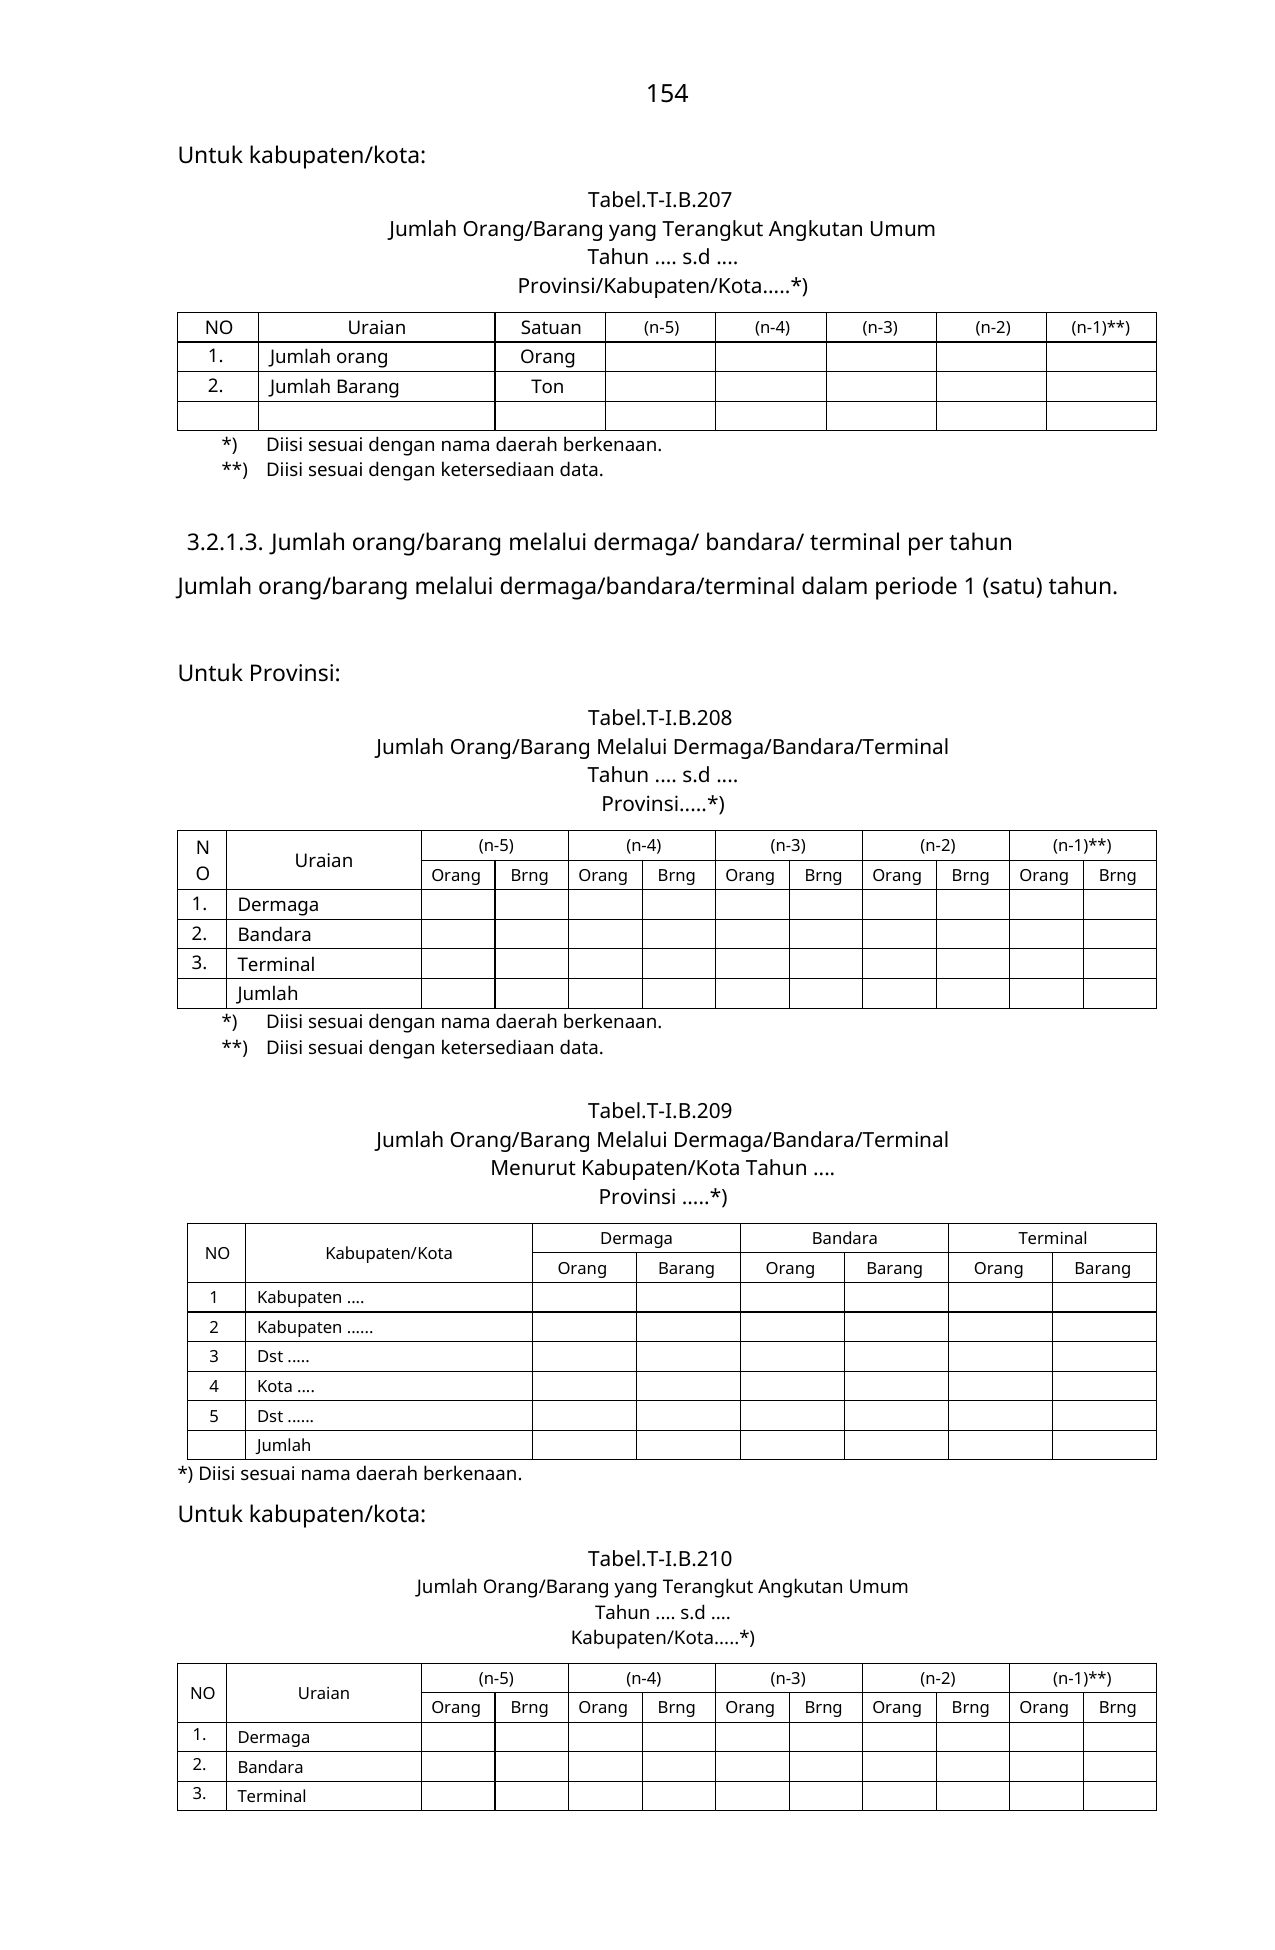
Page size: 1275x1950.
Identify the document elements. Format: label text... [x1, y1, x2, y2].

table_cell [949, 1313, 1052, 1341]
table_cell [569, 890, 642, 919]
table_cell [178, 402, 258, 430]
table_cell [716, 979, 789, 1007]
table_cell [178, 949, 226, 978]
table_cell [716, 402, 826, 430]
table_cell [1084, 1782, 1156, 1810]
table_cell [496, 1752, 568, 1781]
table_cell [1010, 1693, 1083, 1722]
text **) Diisi sesuai dengan ketersediaan data. [221, 457, 1157, 482]
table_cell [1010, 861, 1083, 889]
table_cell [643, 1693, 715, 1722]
text Tahun .... s.d .... [177, 761, 1148, 789]
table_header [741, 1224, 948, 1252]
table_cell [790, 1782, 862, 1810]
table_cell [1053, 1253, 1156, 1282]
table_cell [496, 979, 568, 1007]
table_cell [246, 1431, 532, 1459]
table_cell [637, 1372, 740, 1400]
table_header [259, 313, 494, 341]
text Jumlah Orang/Barang yang Terangkut Angkutan Umum [177, 214, 1148, 242]
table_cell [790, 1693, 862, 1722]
text Menurut Kabupaten/Kota Tahun .... [177, 1153, 1148, 1182]
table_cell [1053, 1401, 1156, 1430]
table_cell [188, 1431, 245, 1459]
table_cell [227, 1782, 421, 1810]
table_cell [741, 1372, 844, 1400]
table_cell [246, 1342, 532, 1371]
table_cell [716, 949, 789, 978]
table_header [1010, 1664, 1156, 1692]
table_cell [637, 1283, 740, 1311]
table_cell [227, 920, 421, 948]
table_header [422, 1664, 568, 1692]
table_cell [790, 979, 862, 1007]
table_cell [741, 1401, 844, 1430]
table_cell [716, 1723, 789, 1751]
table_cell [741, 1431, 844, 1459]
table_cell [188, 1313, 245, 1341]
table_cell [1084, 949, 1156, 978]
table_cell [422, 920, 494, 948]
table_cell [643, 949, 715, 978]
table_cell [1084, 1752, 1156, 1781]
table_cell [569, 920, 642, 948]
list Untuk Provinsi: [177, 657, 1157, 688]
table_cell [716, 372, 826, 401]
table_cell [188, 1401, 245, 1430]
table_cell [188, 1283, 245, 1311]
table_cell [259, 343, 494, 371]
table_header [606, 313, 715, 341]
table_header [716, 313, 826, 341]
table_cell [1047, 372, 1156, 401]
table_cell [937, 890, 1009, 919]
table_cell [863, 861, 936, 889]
text *) Diisi sesuai nama daerah berkenaan. [177, 1460, 1157, 1486]
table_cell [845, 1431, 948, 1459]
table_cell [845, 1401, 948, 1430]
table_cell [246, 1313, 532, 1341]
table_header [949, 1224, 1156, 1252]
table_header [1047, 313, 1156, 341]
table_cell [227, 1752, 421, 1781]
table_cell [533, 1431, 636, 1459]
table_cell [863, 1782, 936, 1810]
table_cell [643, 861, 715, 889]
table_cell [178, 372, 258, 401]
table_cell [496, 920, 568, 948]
text *) Diisi sesuai dengan nama daerah berkenaan. [221, 431, 1157, 457]
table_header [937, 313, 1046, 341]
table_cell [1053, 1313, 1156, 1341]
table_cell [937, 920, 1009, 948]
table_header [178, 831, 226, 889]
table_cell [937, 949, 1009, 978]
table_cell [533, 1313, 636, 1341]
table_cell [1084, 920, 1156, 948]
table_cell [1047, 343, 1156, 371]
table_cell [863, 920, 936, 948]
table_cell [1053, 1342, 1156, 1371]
text Provinsi .....*) [177, 1182, 1148, 1210]
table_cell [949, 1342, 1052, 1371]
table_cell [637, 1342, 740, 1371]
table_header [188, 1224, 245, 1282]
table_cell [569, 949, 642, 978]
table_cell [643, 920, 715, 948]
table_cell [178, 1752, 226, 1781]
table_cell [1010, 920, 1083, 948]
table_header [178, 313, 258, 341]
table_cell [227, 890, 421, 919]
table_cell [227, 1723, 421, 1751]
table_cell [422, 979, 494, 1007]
text Tahun .... s.d .... [177, 1599, 1148, 1624]
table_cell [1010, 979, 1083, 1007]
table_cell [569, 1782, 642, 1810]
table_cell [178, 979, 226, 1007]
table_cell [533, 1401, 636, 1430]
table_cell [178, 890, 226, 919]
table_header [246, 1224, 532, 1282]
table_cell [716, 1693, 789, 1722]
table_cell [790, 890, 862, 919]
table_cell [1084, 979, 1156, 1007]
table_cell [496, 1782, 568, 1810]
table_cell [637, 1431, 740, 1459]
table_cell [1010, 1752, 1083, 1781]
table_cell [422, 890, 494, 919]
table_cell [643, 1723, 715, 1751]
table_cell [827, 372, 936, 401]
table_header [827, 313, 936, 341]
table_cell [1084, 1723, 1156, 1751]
text *) Diisi sesuai dengan nama daerah berkenaan. [221, 1009, 1157, 1034]
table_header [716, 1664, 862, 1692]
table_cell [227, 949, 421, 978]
text Jumlah Orang/Barang Melalui Dermaga/Bandara/Terminal [177, 732, 1148, 761]
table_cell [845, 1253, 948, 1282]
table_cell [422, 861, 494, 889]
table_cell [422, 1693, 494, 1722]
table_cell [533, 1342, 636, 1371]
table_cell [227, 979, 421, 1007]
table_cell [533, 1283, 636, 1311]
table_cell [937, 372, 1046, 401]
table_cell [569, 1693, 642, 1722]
list Untuk kabupaten/kota: [177, 1498, 1157, 1530]
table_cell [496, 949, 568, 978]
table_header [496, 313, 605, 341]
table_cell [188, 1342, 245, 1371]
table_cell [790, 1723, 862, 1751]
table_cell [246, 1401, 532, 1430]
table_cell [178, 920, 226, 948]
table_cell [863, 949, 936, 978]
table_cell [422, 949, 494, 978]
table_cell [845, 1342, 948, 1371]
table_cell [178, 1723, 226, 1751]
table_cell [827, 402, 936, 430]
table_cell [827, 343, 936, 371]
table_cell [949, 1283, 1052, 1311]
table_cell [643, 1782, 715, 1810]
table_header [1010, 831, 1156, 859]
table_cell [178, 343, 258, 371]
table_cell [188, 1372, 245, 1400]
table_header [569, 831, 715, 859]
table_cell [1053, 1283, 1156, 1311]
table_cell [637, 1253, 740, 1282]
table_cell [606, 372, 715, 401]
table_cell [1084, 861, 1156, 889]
text Jumlah Orang/Barang Melalui Dermaga/Bandara/Terminal [177, 1125, 1148, 1153]
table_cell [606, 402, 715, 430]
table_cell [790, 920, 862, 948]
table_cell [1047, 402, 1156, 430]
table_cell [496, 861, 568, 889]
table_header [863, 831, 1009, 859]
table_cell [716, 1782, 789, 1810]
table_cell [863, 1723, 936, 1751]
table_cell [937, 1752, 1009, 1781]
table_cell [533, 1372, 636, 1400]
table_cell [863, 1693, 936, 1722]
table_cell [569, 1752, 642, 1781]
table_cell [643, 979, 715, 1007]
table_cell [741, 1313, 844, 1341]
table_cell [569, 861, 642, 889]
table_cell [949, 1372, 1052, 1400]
text **) Diisi sesuai dengan ketersediaan data. [221, 1034, 1157, 1059]
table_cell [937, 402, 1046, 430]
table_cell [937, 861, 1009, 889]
list Jumlah orang/barang melalui dermaga/ bandara/ terminal per tahun [187, 526, 1157, 557]
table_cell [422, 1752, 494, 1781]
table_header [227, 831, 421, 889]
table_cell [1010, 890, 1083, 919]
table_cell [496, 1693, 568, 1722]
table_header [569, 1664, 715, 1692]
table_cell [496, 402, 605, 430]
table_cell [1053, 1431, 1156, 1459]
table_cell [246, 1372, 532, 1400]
list Untuk kabupaten/kota: [177, 139, 1157, 170]
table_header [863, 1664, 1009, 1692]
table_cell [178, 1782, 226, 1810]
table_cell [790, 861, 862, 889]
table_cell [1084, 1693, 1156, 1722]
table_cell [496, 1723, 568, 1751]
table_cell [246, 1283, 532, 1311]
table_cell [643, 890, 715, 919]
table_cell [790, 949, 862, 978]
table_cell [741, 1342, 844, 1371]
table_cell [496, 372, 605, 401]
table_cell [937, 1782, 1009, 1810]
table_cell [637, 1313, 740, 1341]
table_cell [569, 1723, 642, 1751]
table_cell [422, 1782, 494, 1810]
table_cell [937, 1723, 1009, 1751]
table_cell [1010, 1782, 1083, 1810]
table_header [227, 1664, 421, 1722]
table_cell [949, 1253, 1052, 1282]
list Jumlah orang/barang melalui dermaga/bandara/terminal dalam periode 1 (satu) tahun. [177, 570, 1157, 601]
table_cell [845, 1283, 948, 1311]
text Jumlah Orang/Barang yang Terangkut Angkutan Umum [177, 1573, 1148, 1599]
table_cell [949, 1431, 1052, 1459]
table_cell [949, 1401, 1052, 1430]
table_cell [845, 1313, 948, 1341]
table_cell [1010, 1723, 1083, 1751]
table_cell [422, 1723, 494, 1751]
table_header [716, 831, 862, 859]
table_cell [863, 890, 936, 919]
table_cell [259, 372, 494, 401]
text Provinsi/Kabupaten/Kota.....*) [177, 271, 1148, 299]
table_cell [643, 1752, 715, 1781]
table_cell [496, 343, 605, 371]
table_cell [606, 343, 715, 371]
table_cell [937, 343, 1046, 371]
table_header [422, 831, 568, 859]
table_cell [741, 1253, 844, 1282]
text Provinsi.....*) [177, 789, 1148, 817]
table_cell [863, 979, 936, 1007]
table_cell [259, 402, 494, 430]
text Kabupaten/Kota.....*) [177, 1624, 1148, 1650]
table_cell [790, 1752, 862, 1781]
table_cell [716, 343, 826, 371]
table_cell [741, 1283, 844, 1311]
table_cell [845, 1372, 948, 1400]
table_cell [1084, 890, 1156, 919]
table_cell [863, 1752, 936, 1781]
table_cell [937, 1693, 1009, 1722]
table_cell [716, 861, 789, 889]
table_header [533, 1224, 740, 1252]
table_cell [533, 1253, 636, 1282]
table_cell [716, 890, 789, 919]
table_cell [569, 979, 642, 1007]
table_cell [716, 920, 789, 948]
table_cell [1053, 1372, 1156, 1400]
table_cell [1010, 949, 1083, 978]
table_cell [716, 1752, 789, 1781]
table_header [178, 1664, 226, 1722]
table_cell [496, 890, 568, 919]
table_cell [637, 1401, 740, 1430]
text Tahun .... s.d .... [177, 242, 1148, 271]
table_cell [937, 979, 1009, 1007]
